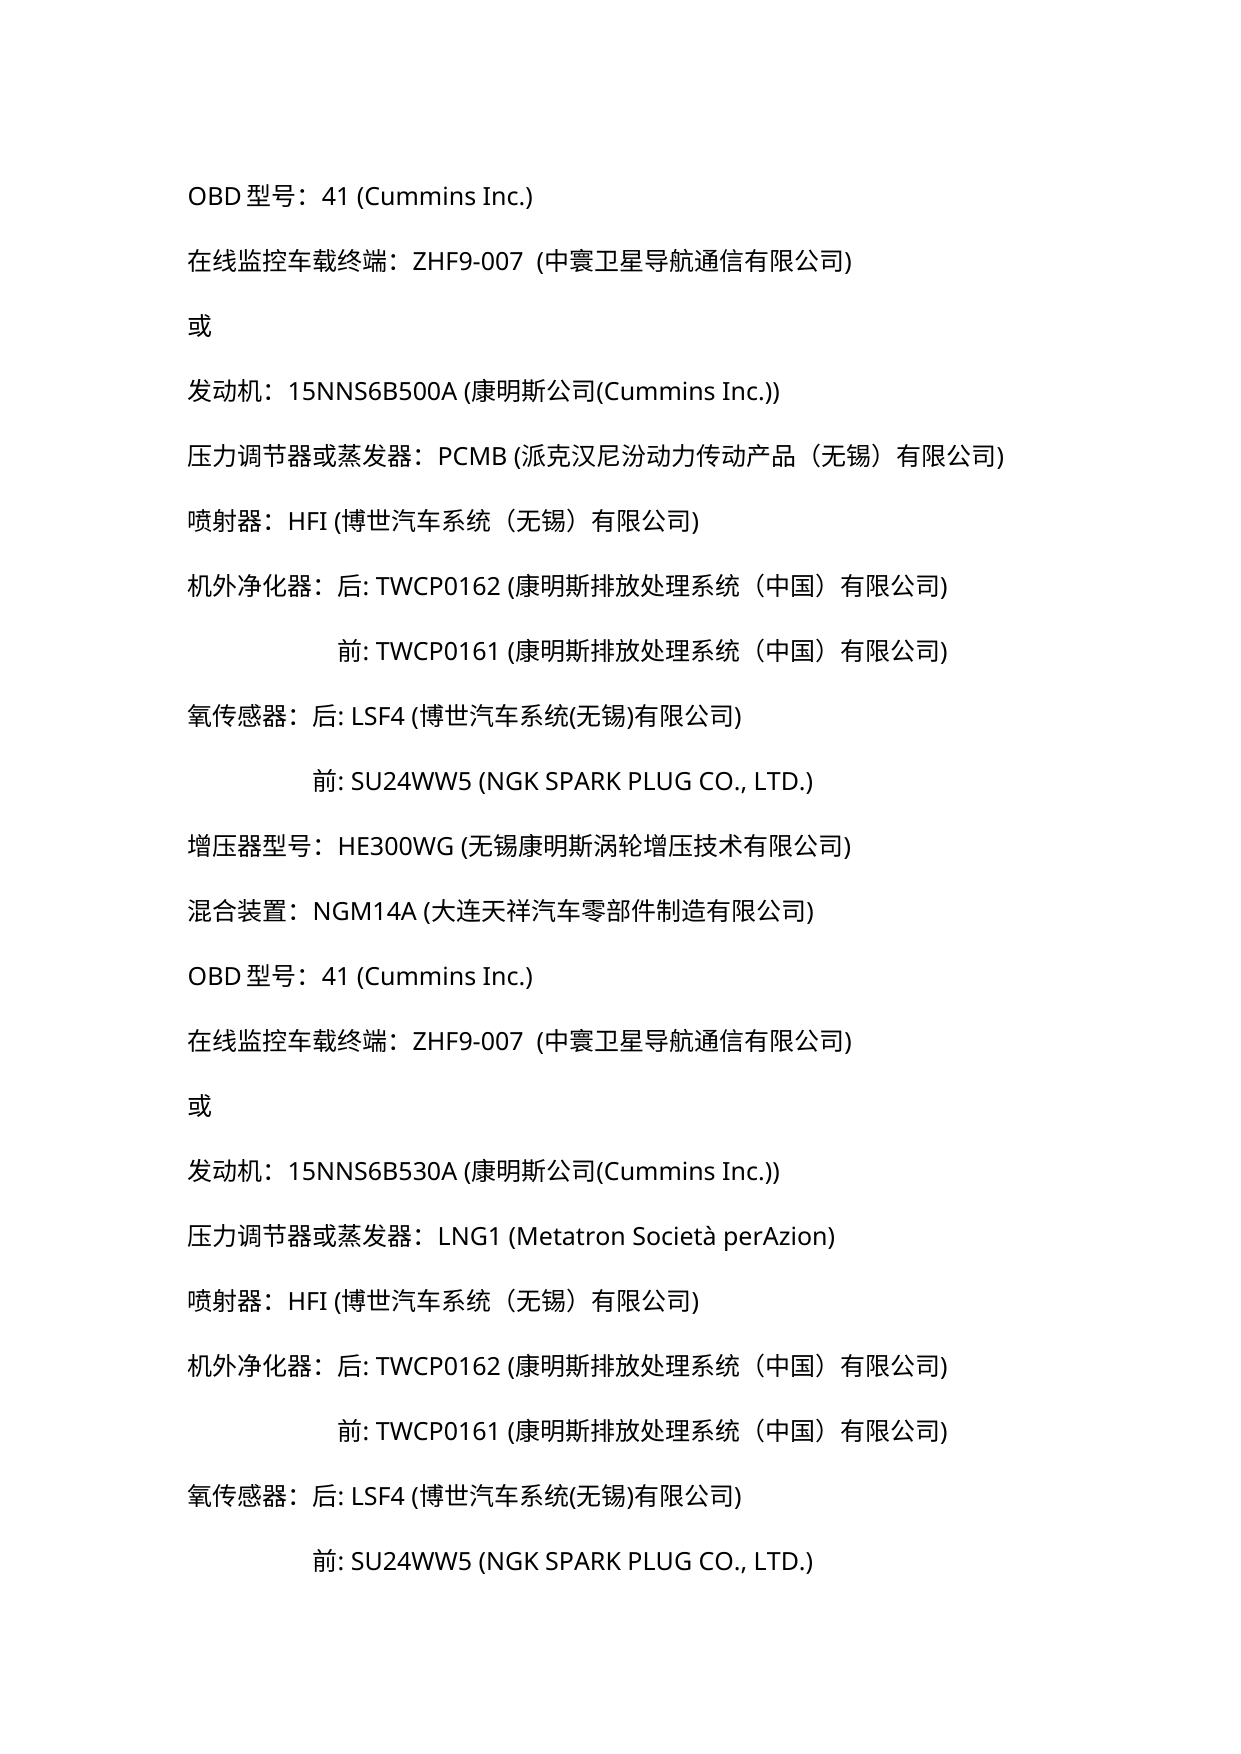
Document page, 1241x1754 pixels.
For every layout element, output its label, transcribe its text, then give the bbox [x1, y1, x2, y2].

text 发动机：15NNS6B500A (康明斯公司(Cummins Inc.)) [187, 357, 1053, 422]
text 增压器型号：HE300WG (无锡康明斯涡轮增压技术有限公司) [187, 812, 1053, 877]
text 喷射器：HFI (博世汽车系统（无锡）有限公司) [187, 1267, 1053, 1332]
text 前: SU24WW5 (NGK SPARK PLUG CO., LTD.) [187, 1527, 1053, 1592]
text 氧传感器：后: LSF4 (博世汽车系统(无锡)有限公司) [187, 682, 1053, 747]
text 喷射器：HFI (博世汽车系统（无锡）有限公司) [187, 487, 1053, 552]
text 或 [187, 292, 1053, 357]
text 在线监控车载终端：ZHF9-007 (中寰卫星导航通信有限公司) [187, 1007, 1053, 1072]
text 前: TWCP0161 (康明斯排放处理系统（中国）有限公司) [187, 1397, 1053, 1462]
text 机外净化器：后: TWCP0162 (康明斯排放处理系统（中国）有限公司) [187, 552, 1053, 617]
text OBD型号：41 (Cummins Inc.) [187, 942, 1053, 1007]
text 前: SU24WW5 (NGK SPARK PLUG CO., LTD.) [187, 747, 1053, 812]
text OBD型号：41 (Cummins Inc.) [187, 162, 1053, 227]
text 压力调节器或蒸发器：LNG1 (Metatron Società perAzion) [187, 1202, 1053, 1267]
text 混合装置：NGM14A (大连天祥汽车零部件制造有限公司) [187, 877, 1053, 942]
text 发动机：15NNS6B530A (康明斯公司(Cummins Inc.)) [187, 1137, 1053, 1202]
text 或 [187, 1072, 1053, 1137]
text 氧传感器：后: LSF4 (博世汽车系统(无锡)有限公司) [187, 1462, 1053, 1527]
text 压力调节器或蒸发器：PCMB (派克汉尼汾动力传动产品（无锡）有限公司) [187, 422, 1053, 487]
text 前: TWCP0161 (康明斯排放处理系统（中国）有限公司) [187, 617, 1053, 682]
text 机外净化器：后: TWCP0162 (康明斯排放处理系统（中国）有限公司) [187, 1332, 1053, 1397]
text 在线监控车载终端：ZHF9-007 (中寰卫星导航通信有限公司) [187, 227, 1053, 292]
